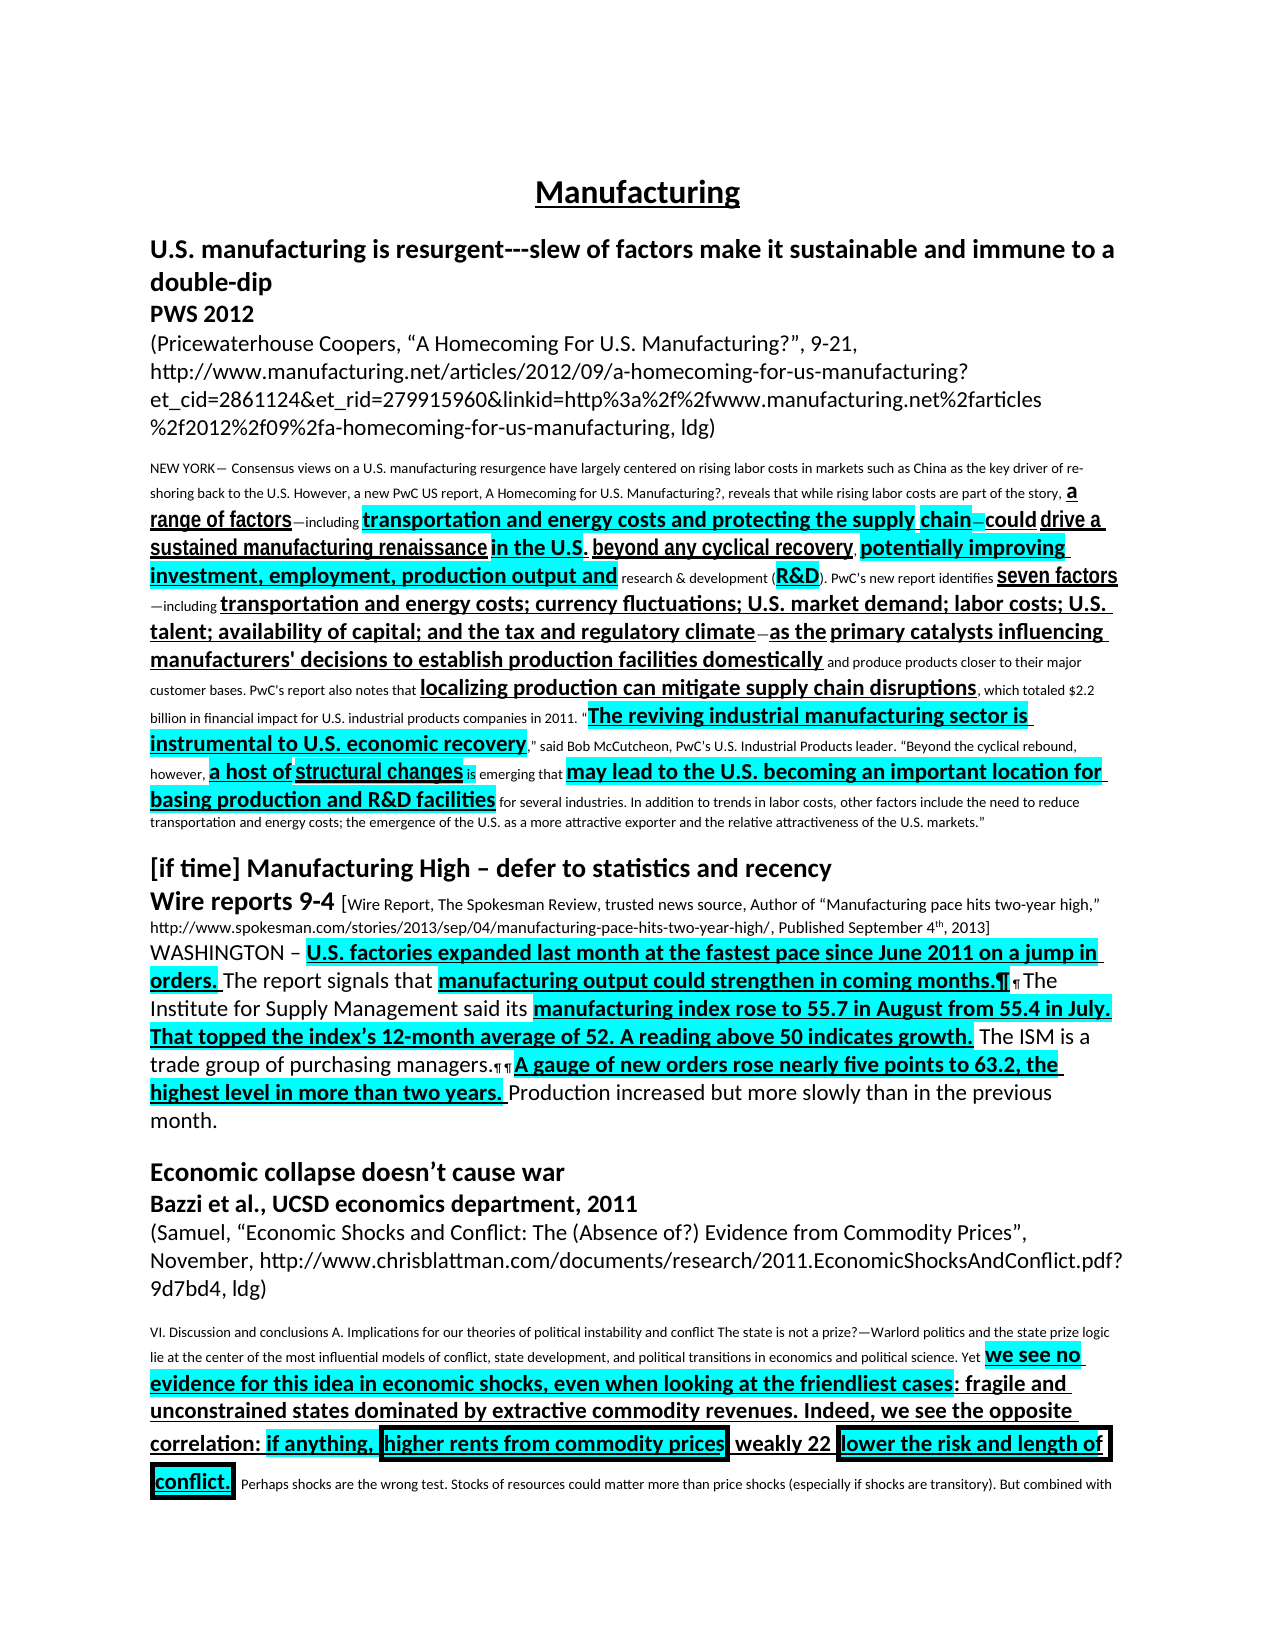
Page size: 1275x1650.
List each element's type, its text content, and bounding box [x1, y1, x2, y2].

text Wire reports 9-4 [Wire Report, The Spokesman Review, trusted news source, Author of “Manufacturing pace hits two-year high,” http://www.spokesman.com/stories/2013/sep/04/manufacturing-pace-hits-two-year-high/, Published September 4th, 2013] [150, 884, 1125, 938]
text PWS 2012 [150, 298, 1125, 329]
subtitle U.S. manufacturing is resurgent---slew of factors make it sustainable and immune to a double-dip [150, 232, 1125, 298]
text NEW YORK― Consensus views on a U.S. manufacturing resurgence have largely centered on rising labor costs in markets such as China as the key driver of re-shoring back to the U.S. However, a new PwC US report, A Homecoming for U.S. Manufacturing?, reveals that while rising labor costs are part of the story, a range of factors—including transportation and energy costs and protecting the supply chain—could drive a sustained manufacturing renaissance in the U.S. beyond any cyclical recovery, potentially improving investment, employment, production output and research & development (R&D). PwC’s new report identifies seven factors—including transportation and energy costs; currency fluctuations; U.S. market demand; labor costs; U.S. talent; availability of capital; and the tax and regulatory climate—as the primary catalysts influencing manufacturers' decisions to establish production facilities domestically and produce products closer to their major customer bases. PwC's report also notes that localizing production can mitigate supply chain disruptions, which totaled $2.2 billion in financial impact for U.S. industrial products companies in 2011. “The reviving industrial manufacturing sector is instrumental to U.S. economic recovery,” said Bob McCutcheon, PwC’s U.S. Industrial Products leader. “Beyond the cyclical rebound, however, a host of structural changes is emerging that may lead to the U.S. becoming an important location for basing production and R&D facilities for several industries. In addition to trends in labor costs, other factors include the need to reduce transportation and energy costs; the emergence of the U.S. as a more attractive exporter and the relative attractiveness of the U.S. markets.” [150, 459, 1125, 831]
text Bazzi et al., UCSD economics department, 2011 [150, 1188, 1125, 1218]
text WASHINGTON – U.S. factories expanded last month at the fastest pace since June 2011 on a jump in orders. The report signals that manufacturing output could strengthen in coming months.¶ ¶ The Institute for Supply Management said its manufacturing index rose to 55.7 in August from 55.4 in July. That topped the index’s 12-month average of 52. A reading above 50 indicates growth. The ISM is a trade group of purchasing managers.¶ ¶ A gauge of new orders rose nearly five points to 63.2, the highest level in more than two years. Production increased but more slowly than in the previous month. [150, 938, 1125, 1134]
subtitle Manufacturing [150, 171, 1125, 212]
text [150, 1323, 1125, 1499]
subtitle Economic collapse doesn’t cause war [150, 1155, 1125, 1188]
text (Pricewaterhouse Coopers, “A Homecoming For U.S. Manufacturing?”, 9-21, http://www.manufacturing.net/articles/2012/09/a-homecoming-for-us-manufacturing?et_cid=2861124&et_rid=279915960&linkid=http%3a%2f%2fwww.manufacturing.net%2farticles%2f2012%2f09%2fa-homecoming-for-us-manufacturing, ldg) [150, 329, 1125, 441]
text (Samuel, “Economic Shocks and Conflict: The (Absence of?) Evidence from Commodity Prices”, November, http://www.chrisblattman.com/documents/research/2011.EconomicShocksAndConflict.pdf?9d7bd4, ldg) [150, 1218, 1125, 1302]
subtitle [if time] Manufacturing High – defer to statistics and recency [150, 852, 1125, 884]
